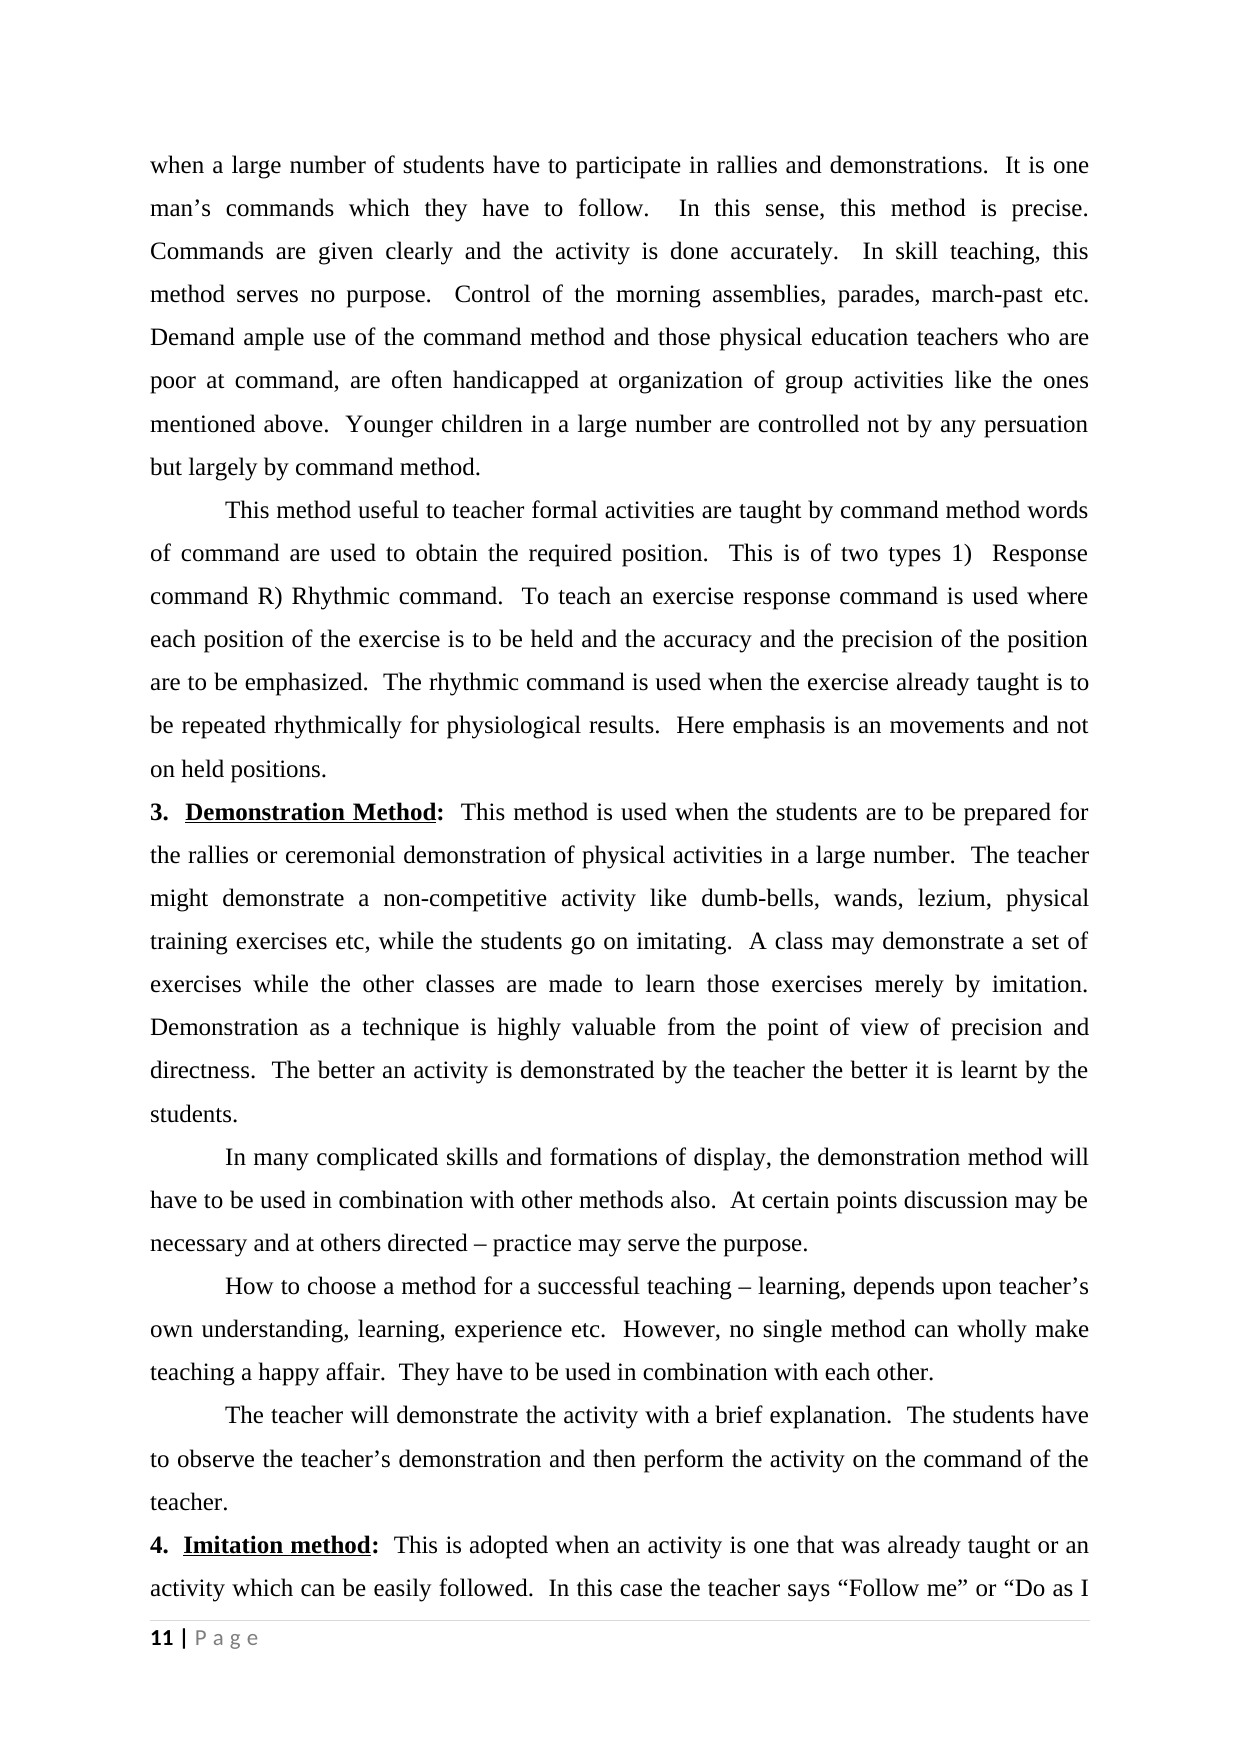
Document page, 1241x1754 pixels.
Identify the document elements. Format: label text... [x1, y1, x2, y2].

text In many complicated skills and formations of display, the demonstration method will have to be used in combination with other methods also. At certain points discussion may be necessary and at others directed – practice may serve the purpose. [150, 1142, 1090, 1257]
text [150, 1530, 1090, 1602]
text 3. Demonstration Method: This method is used when the students are to be prepared for the rallies or ceremonial demonstration of physical activities in a large number. The teacher might demonstrate a non-competitive activity like dumb-bells, wands, lezium, physical training exercises etc, while the students go on imitating. A class may demonstrate a set of exercises while the other classes are made to learn those exercises merely by imitation. Demonstration as a technique is highly valuable from the point of view of precision and directness. The better an activity is demonstrated by the teacher the better it is learnt by the students. [150, 797, 1090, 1127]
text The teacher will demonstrate the activity with a brief explanation. The students have to observe the teacher’s demonstration and then perform the activity on the command of the teacher. [150, 1401, 1090, 1516]
text This method useful to teacher formal activities are taught by command method words of command are used to obtain the required position. This is of two types 1) Response command R) Rhythmic command. To teach an exercise response command is used where each position of the exercise is to be held and the accuracy and the precision of the position are to be emphasized. The rhythmic command is used when the exercise already taught is to be repeated rhythmically for physiological results. Here emphasis is an movements and not on held positions. [150, 495, 1090, 782]
text How to choose a method for a successful teaching – learning, depends upon teacher’s own understanding, learning, experience etc. However, no single method can wholly make teaching a happy affair. They have to be used in combination with each other. [150, 1271, 1090, 1386]
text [150, 150, 1090, 481]
